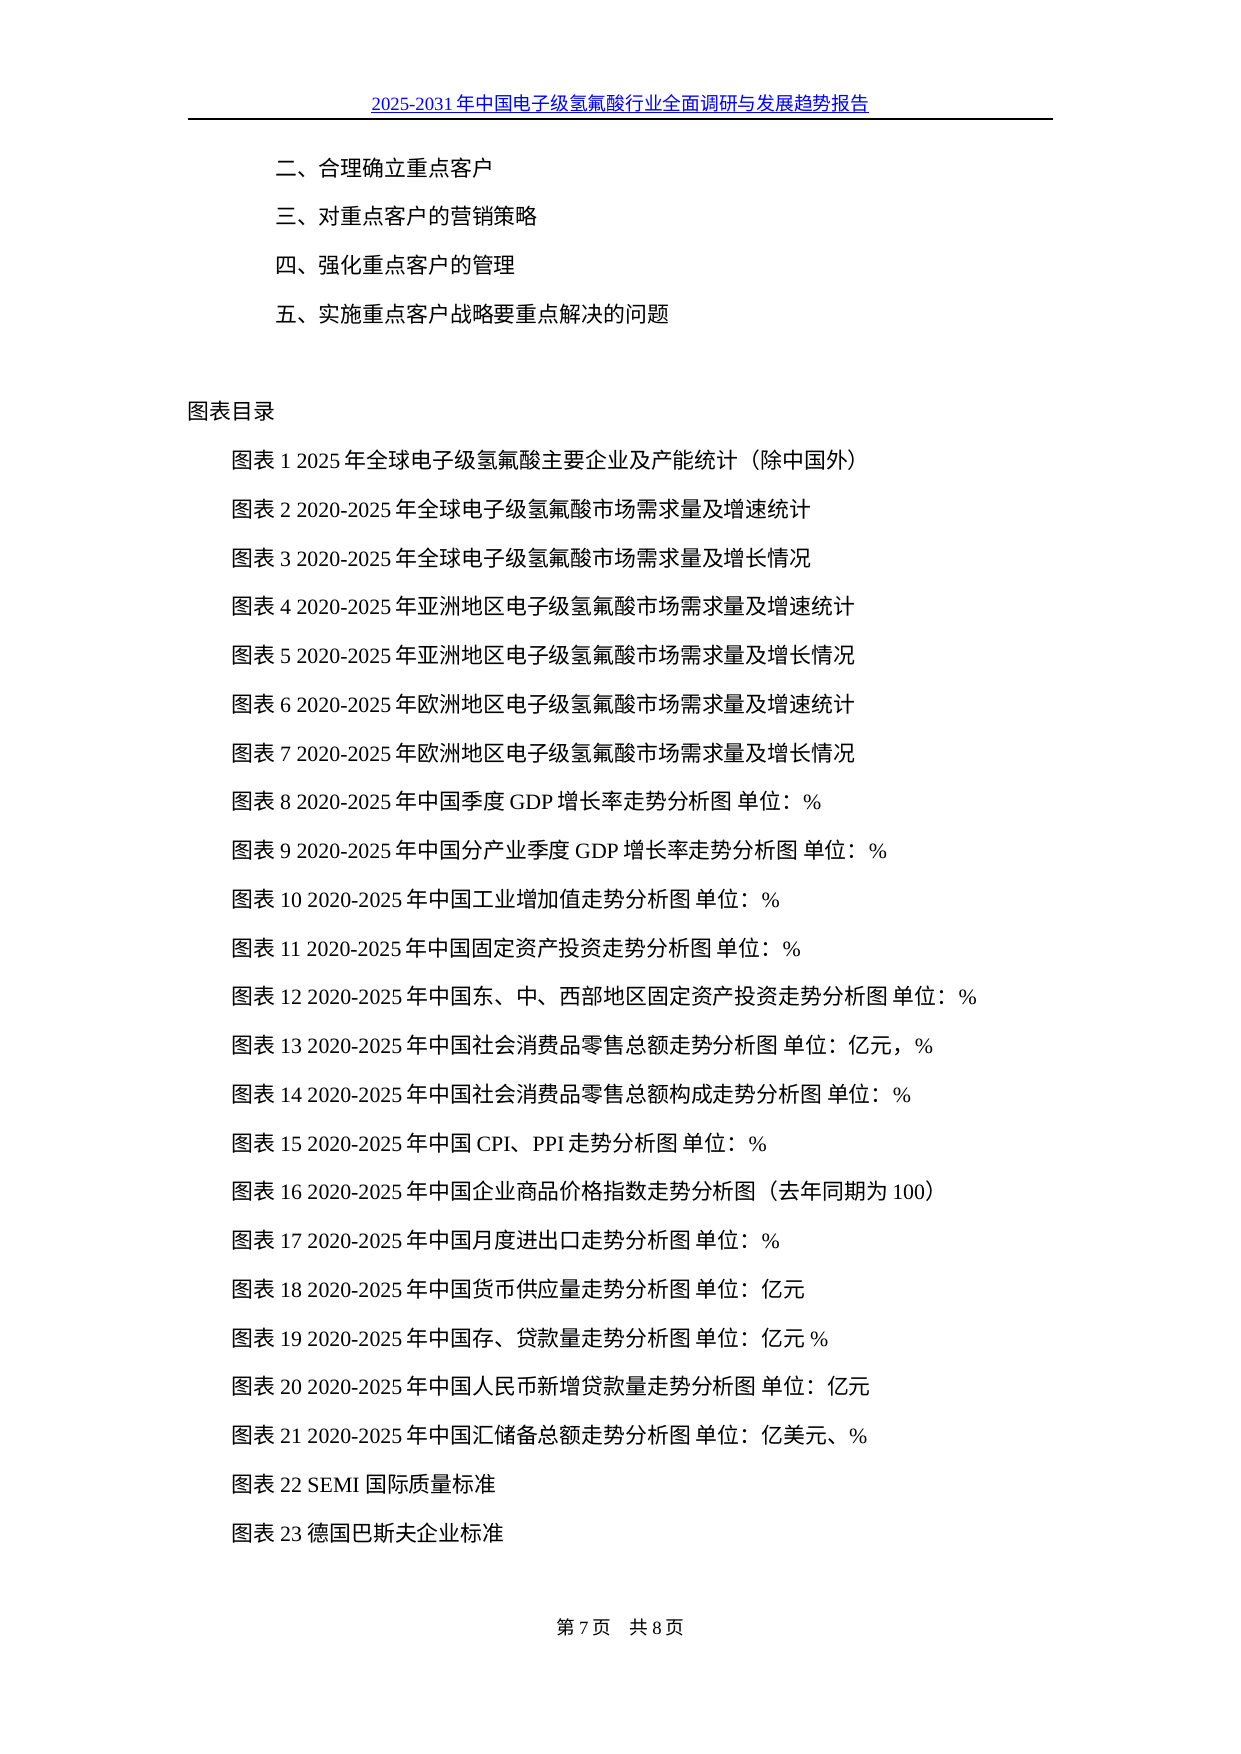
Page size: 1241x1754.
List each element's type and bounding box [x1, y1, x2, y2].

text [187, 150, 1053, 1548]
